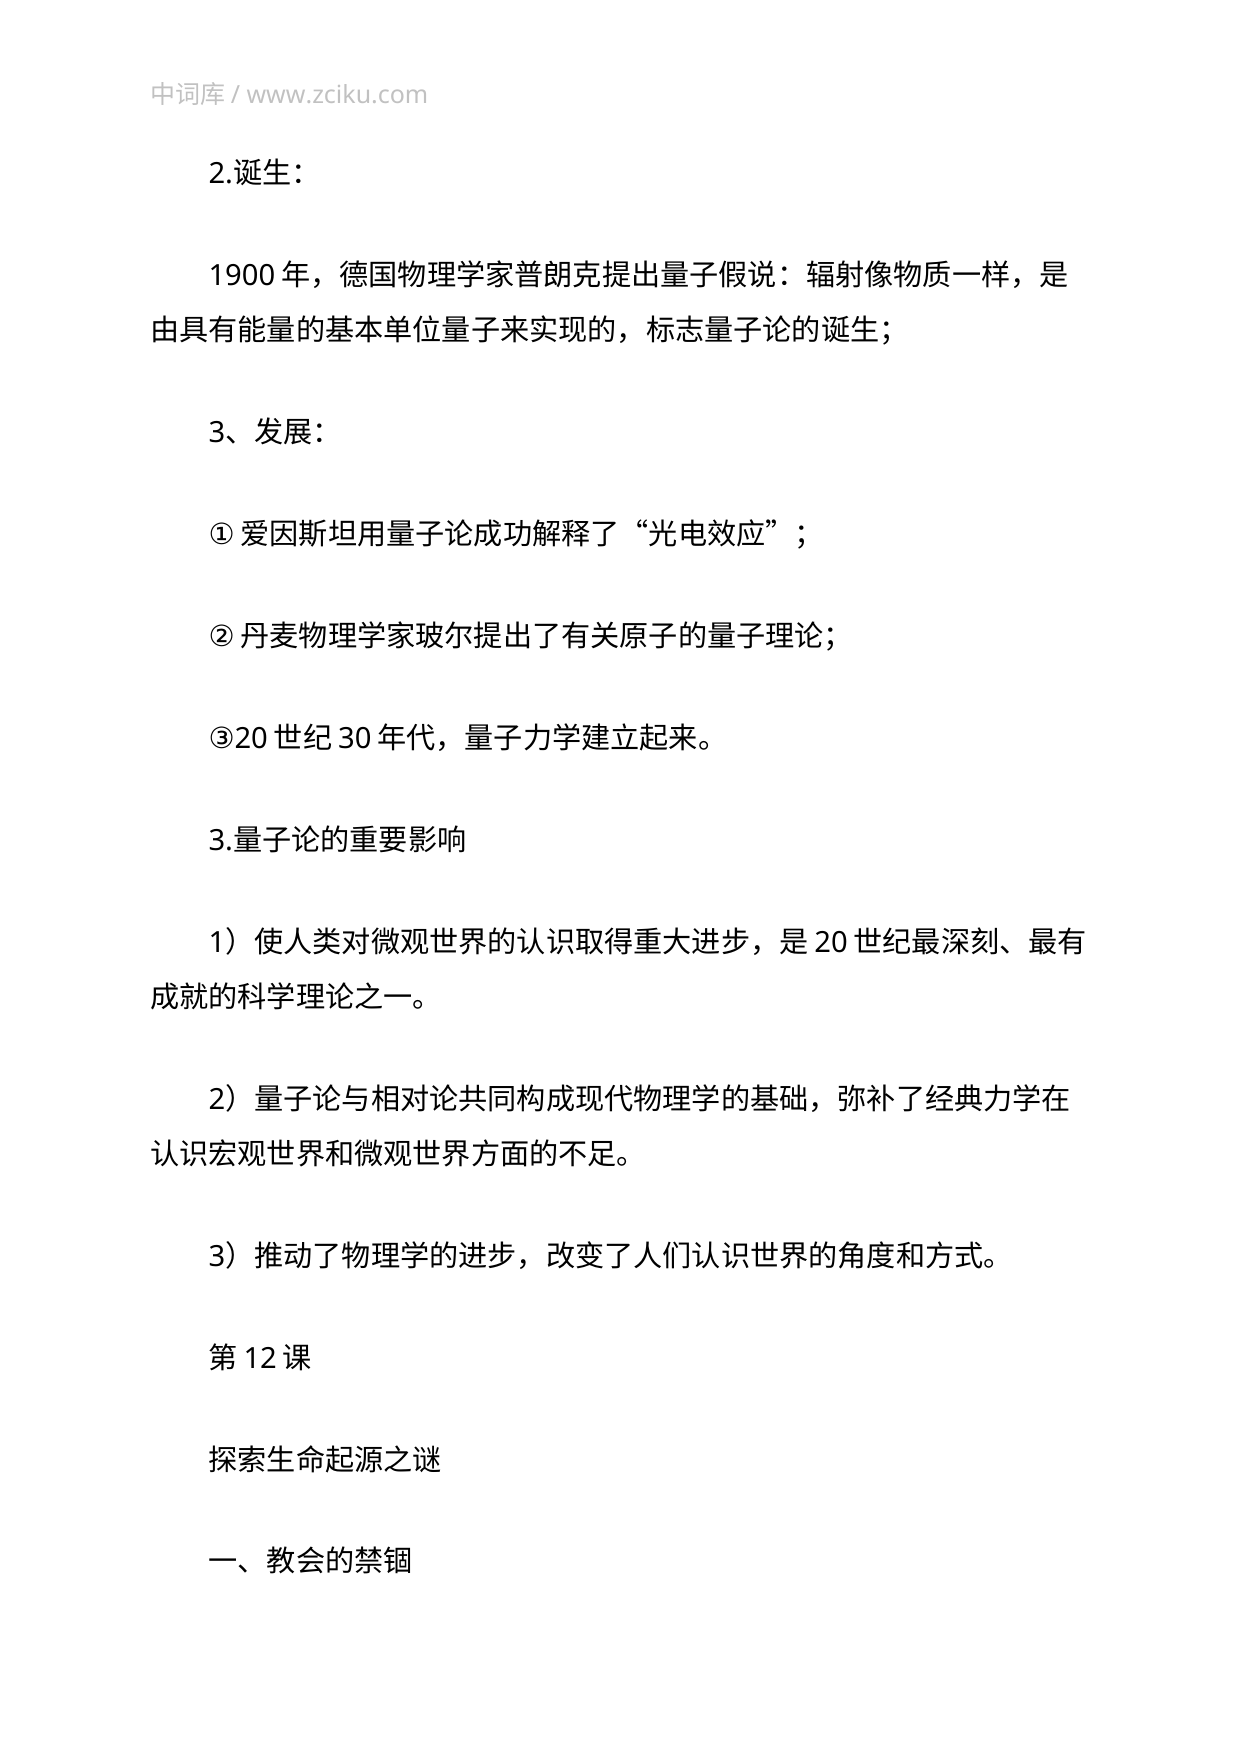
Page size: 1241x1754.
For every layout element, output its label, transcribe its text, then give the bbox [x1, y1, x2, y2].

text 一、教会的禁锢 [150, 1538, 1090, 1580]
text 1900年，德国物理学家普朗克提出量子假说：辐射像物质一样，是由具有能量的基本单位量子来实现的，标志量子论的诞生； [150, 252, 1090, 349]
text 1）使人类对微观世界的认识取得重大进步，是20世纪最深刻、最有成就的科学理论之一。 [150, 919, 1090, 1016]
text 3、发展： [150, 409, 1090, 451]
text ③20世纪30年代，量子力学建立起来。 [150, 715, 1090, 757]
text 3.量子论的重要影响 [150, 817, 1090, 859]
text 3）推动了物理学的进步，改变了人们认识世界的角度和方式。 [150, 1232, 1090, 1274]
text 2.诞生： [150, 150, 1090, 192]
text 第12课 [150, 1334, 1090, 1377]
text 2）量子论与相对论共同构成现代物理学的基础，弥补了经典力学在认识宏观世界和微观世界方面的不足。 [150, 1075, 1090, 1173]
text ②丹麦物理学家玻尔提出了有关原子的量子理论； [150, 613, 1090, 655]
text 探索生命起源之谜 [150, 1436, 1090, 1478]
text ①爱因斯坦用量子论成功解释了“光电效应”； [150, 511, 1090, 553]
